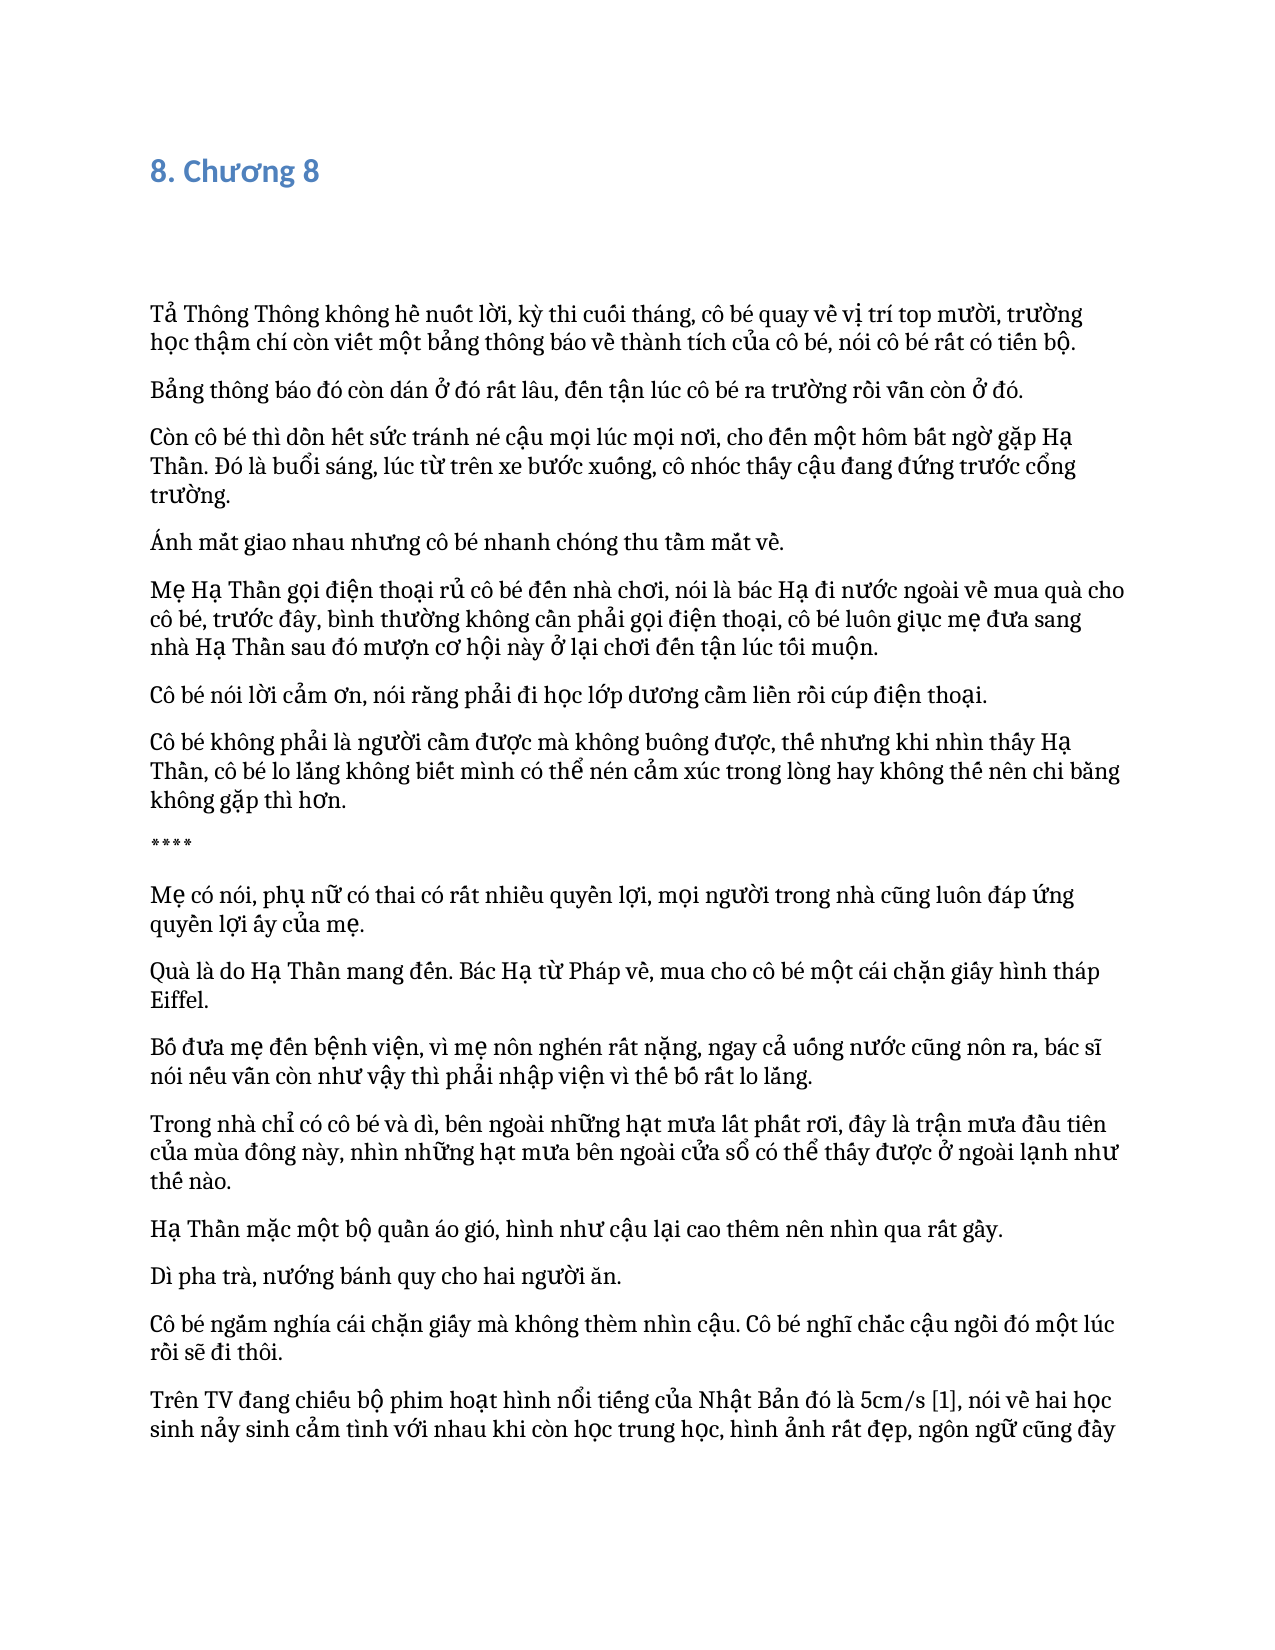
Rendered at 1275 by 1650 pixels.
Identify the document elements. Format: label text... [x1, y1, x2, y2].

text Mẹ Hạ Thần gọi điện thoại rủ cô bé đến nhà chơi, nói là bác Hạ đi nước ngoài về mua quà cho cô bé, trước đây, bình thường không cần phải gọi điện thoại, cô bé luôn giục mẹ đưa sang nhà Hạ Thần sau đó mượn cơ hội này ở lại chơi đến tận lúc tối muộn. [150, 576, 1125, 662]
text Cô bé không phải là người cầm được mà không buông được, thế nhưng khi nhìn thấy Hạ Thần, cô bé lo lắng không biết mình có thể nén cảm xúc trong lòng hay không thế nên chi bằng không gặp thì hơn. [150, 728, 1125, 814]
text Cô bé ngắm nghía cái chặn giấy mà không thèm nhìn cậu. Cô bé nghĩ chắc cậu ngồi đó một lúc rồi sẽ đi thôi. [150, 1309, 1125, 1367]
text Mẹ có nói, phụ nữ có thai có rất nhiều quyền lợi, mọi người trong nhà cũng luôn đáp ứng quyền lợi ấy của mẹ. [150, 881, 1125, 938]
text Còn cô bé thì dồn hết sức tránh né cậu mọi lúc mọi nơi, cho đến một hôm bất ngờ gặp Hạ Thần. Đó là buổi sáng, lúc từ trên xe bước xuống, cô nhóc thấy cậu đang đứng trước cổng trường. [150, 423, 1125, 509]
text **** [150, 833, 1125, 862]
text Quà là do Hạ Thần mang đến. Bác Hạ từ Pháp về, mua cho cô bé một cái chặn giấy hình tháp Eiffel. [150, 957, 1125, 1014]
text Bảng thông báo đó còn dán ở đó rất lâu, đến tận lúc cô bé ra trường rồi vẫn còn ở đó. [150, 376, 1125, 404]
text Dì pha trà, nướng bánh quy cho hai người ăn. [150, 1262, 1125, 1291]
text Bố đưa mẹ đến bệnh viện, vì mẹ nôn nghén rất nặng, ngay cả uống nước cũng nôn ra, bác sĩ nói nếu vẫn còn như vậy thì phải nhập viện vì thế bố rất lo lắng. [150, 1033, 1125, 1091]
text Tả Thông Thông không hề nuốt lời, kỳ thi cuối tháng, cô bé quay về vị trí top mười, trường học thậm chí còn viết một bảng thông báo về thành tích của cô bé, nói cô bé rất có tiến bộ. [150, 299, 1125, 357]
text Cô bé nói lời cảm ơn, nói rằng phải đi học lớp dương cầm liền rồi cúp điện thoại. [150, 681, 1125, 709]
subtitle 8. Chương 8 [150, 150, 1125, 191]
text Trong nhà chỉ có cô bé và dì, bên ngoài những hạt mưa lất phất rơi, đây là trận mưa đầu tiên của mùa đông này, nhìn những hạt mưa bên ngoài cửa sổ có thể thấy được ở ngoài lạnh như thế nào. [150, 1109, 1125, 1196]
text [150, 1386, 1125, 1443]
text Ánh mắt giao nhau nhưng cô bé nhanh chóng thu tầm mắt về. [150, 528, 1125, 557]
text Hạ Thần mặc một bộ quần áo gió, hình như cậu lại cao thêm nên nhìn qua rất gầy. [150, 1214, 1125, 1243]
